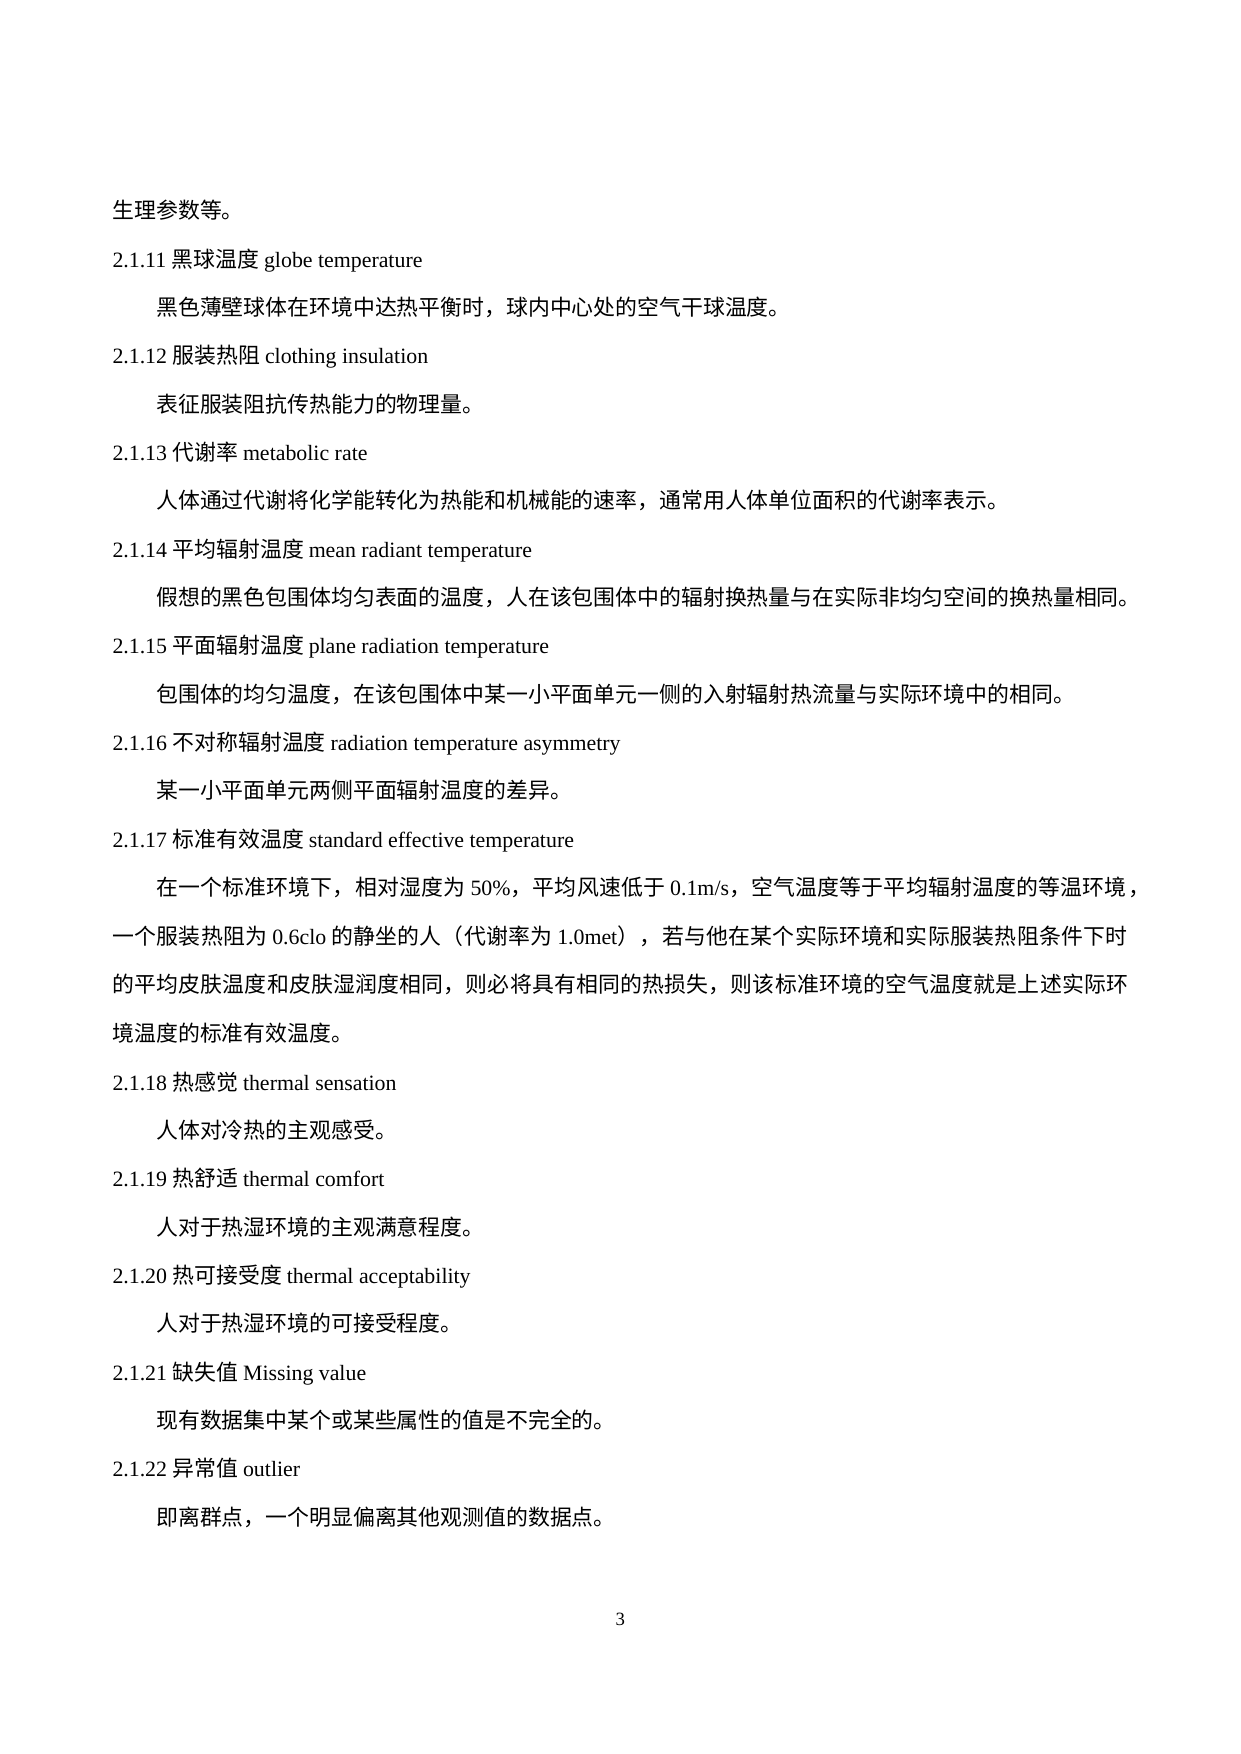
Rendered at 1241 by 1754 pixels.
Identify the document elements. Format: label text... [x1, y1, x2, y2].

text 在一个标准环境下，相对湿度为50%，平均风速低于0.1m/s，空气温度等于平均辐射温度的等温环境，一个服装热阻为0.6clo的静坐的人（代谢率为1.0met），若与他在某个实际环境和实际服装热阻条件下时的平均皮肤温度和皮肤湿润度相同，则必将具有相同的热损失，则该标准环境的空气温度就是上述实际环境温度的标准有效温度。 [112, 869, 1128, 1048]
text 人对于热湿环境的主观满意程度。 [112, 1209, 1128, 1242]
text 人体通过代谢将化学能转化为热能和机械能的速率，通常用人体单位面积的代谢率表示。 [112, 483, 1128, 515]
text 某一小平面单元两侧平面辐射温度的差异。 [112, 773, 1128, 805]
text 假想的黑色包围体均匀表面的温度，人在该包围体中的辐射换热量与在实际非均匀空间的换热量相同。 [112, 579, 1128, 612]
text 现有数据集中某个或某些属性的值是不完全的。 [112, 1402, 1128, 1435]
text 2.1.18 热感觉 thermal sensation [112, 1064, 1128, 1097]
text 2.1.13 代谢率 metabolic rate [112, 434, 1128, 467]
text 2.1.17 标准有效温度 standard effective temperature [112, 821, 1128, 854]
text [112, 193, 1128, 225]
text 黑色薄壁球体在环境中达热平衡时，球内中心处的空气干球温度。 [112, 289, 1128, 322]
text 2.1.12 服装热阻 clothing insulation [112, 338, 1128, 370]
text 2.1.20 热可接受度 thermal acceptability [112, 1257, 1128, 1290]
text 2.1.14 平均辐射温度 mean radiant temperature [112, 531, 1128, 564]
text 2.1.16 不对称辐射温度 radiation temperature asymmetry [112, 724, 1128, 757]
text 包围体的均匀温度，在该包围体中某一小平面单元一侧的入射辐射热流量与实际环境中的相同。 [112, 676, 1128, 709]
text 2.1.21 缺失值 Missing value [112, 1354, 1128, 1387]
text 即离群点，一个明显偏离其他观测值的数据点。 [112, 1499, 1128, 1532]
text 2.1.15 平面辐射温度 plane radiation temperature [112, 628, 1128, 660]
text 2.1.22 异常值 outlier [112, 1451, 1128, 1483]
text 2.1.19 热舒适 thermal comfort [112, 1161, 1128, 1193]
text 人对于热湿环境的可接受程度。 [112, 1306, 1128, 1338]
text 表征服装阻抗传热能力的物理量。 [112, 386, 1128, 419]
text 人体对冷热的主观感受。 [112, 1112, 1128, 1145]
text 2.1.11 黑球温度 globe temperature [112, 241, 1128, 274]
